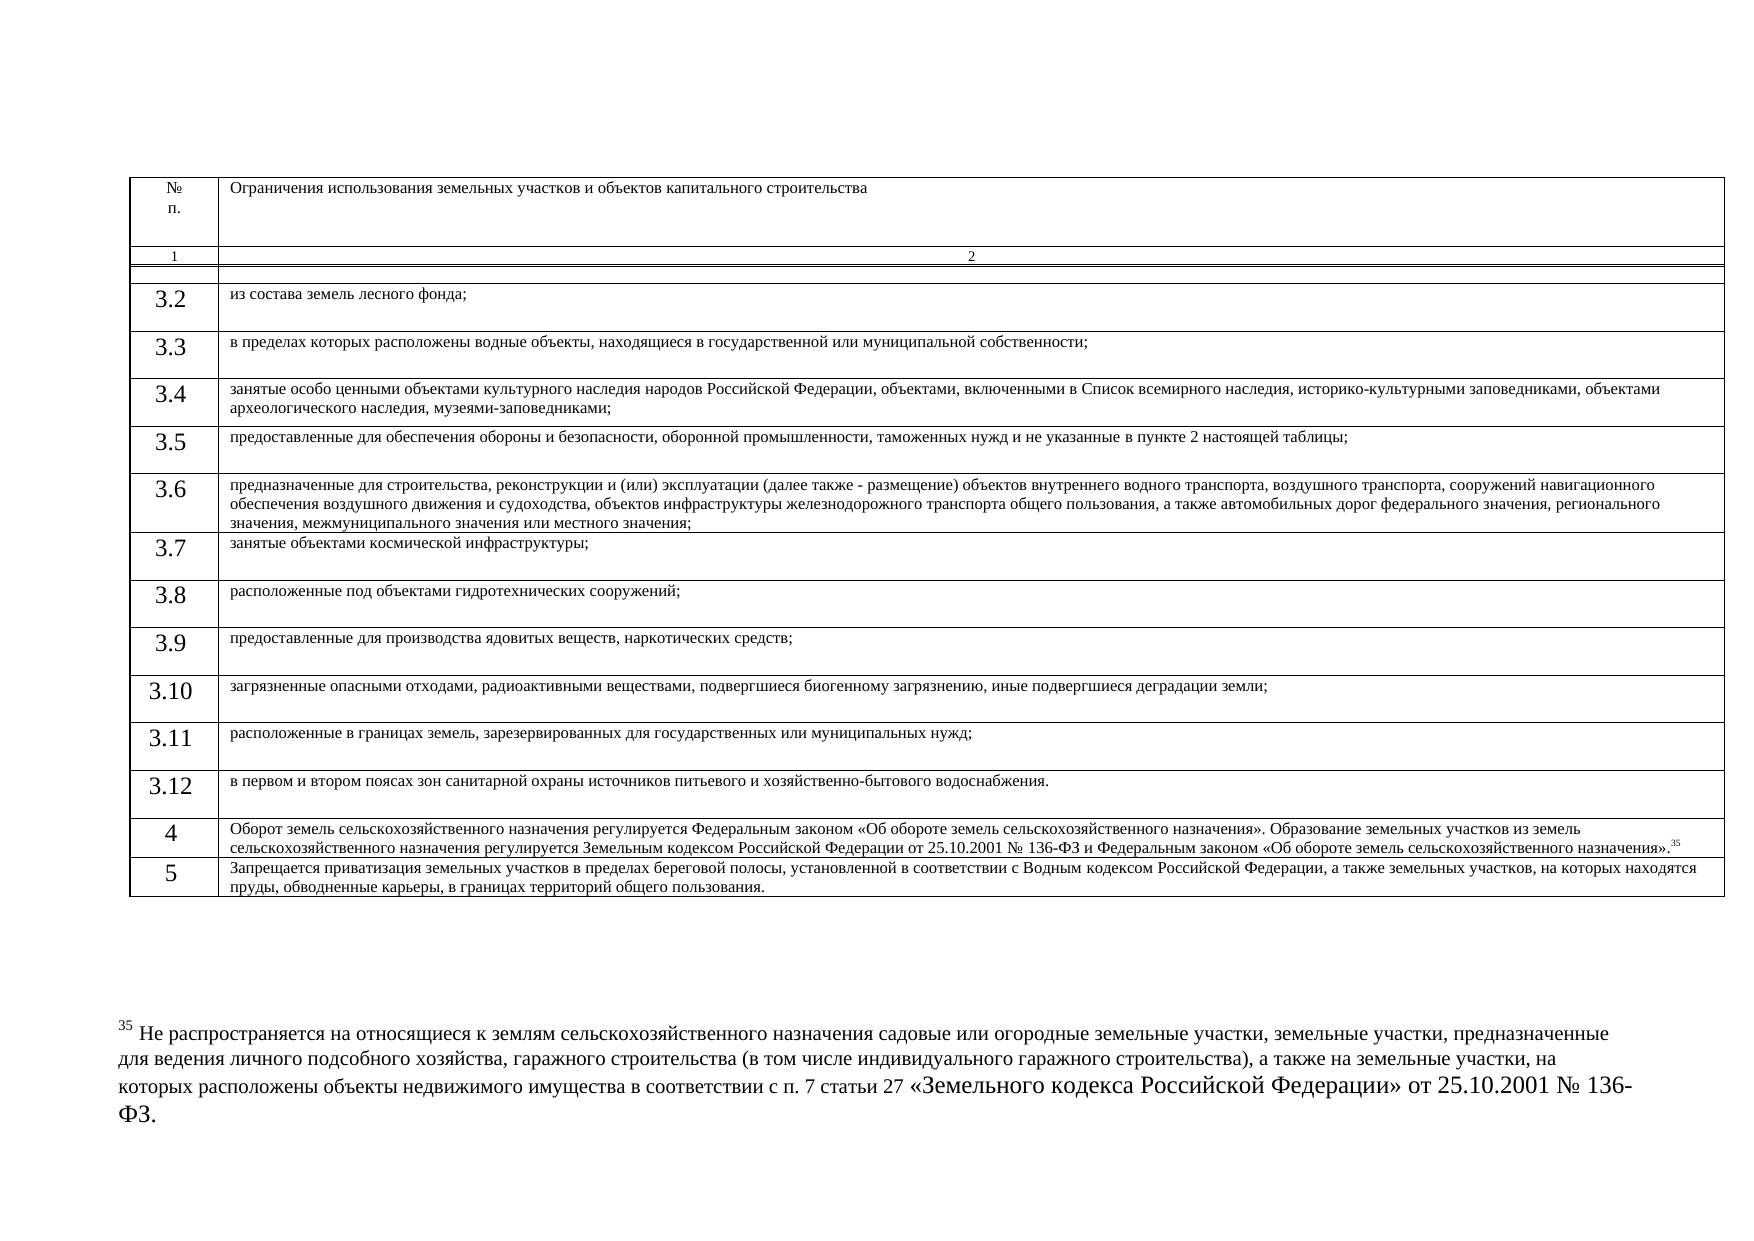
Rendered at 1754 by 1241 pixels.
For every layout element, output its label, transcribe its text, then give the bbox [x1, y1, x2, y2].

table_cell 2 [219, 247, 1724, 264]
table_cell [131, 771, 218, 817]
table_cell [131, 332, 218, 378]
table_cell [131, 284, 218, 331]
table_cell [131, 533, 218, 579]
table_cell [219, 267, 1724, 283]
table_cell предоставленные для обеспечения обороны и безопасности, оборонной промышленности, таможенных нужд и не указанные в пункте 2 настоящей таблицы; [219, 427, 1724, 473]
table_cell [131, 723, 218, 770]
table_cell [131, 858, 218, 896]
table_cell Оборот земель сельскохозяйственного назначения регулируется Федеральным законом «Об обороте земель сельскохозяйственного назначения». Образование земельных участков из земель сельскохозяйственного назначения регулируется Земельным кодексом Российской Федерации от 25.10.2001 № 136-ФЗ и Федеральным законом «Об обороте земель сельскохозяйственного назначения». [219, 819, 1724, 857]
table_header № п. [131, 178, 218, 246]
table_cell загрязненные опасными отходами, радиоактивными веществами, подвергшиеся биогенному загрязнению, иные подвергшиеся деградации земли; [219, 676, 1724, 722]
table_cell [131, 581, 218, 627]
table_cell [131, 267, 218, 283]
table_cell расположенные под объектами гидротехнических сооружений; [219, 581, 1724, 627]
table_cell [131, 628, 218, 675]
table_header Ограничения использования земельных участков и объектов капитального строительства [219, 178, 1724, 246]
table_cell из состава земель лесного фонда; [219, 284, 1724, 331]
table_cell занятые особо ценными объектами культурного наследия народов Российской Федерации, объектами, включенными в Список всемирного наследия, историко-культурными заповедниками, объектами археологического наследия, музеями-заповедниками; [219, 379, 1724, 426]
table_cell [131, 474, 218, 532]
table_cell предназначенные для строительства, реконструкции и (или) эксплуатации (далее также - размещение) объектов внутреннего водного транспорта, воздушного транспорта, сооружений навигационного обеспечения воздушного движения и судоходства, объектов инфраструктуры железнодорожного транспорта общего пользования, а также автомобильных дорог федерального значения, регионального значения, межмуниципального значения или местного значения; [219, 474, 1724, 532]
table_cell [131, 819, 218, 857]
table_cell в пределах которых расположены водные объекты, находящиеся в государственной или муниципальной собственности; [219, 332, 1724, 378]
table_cell 1 [131, 247, 218, 264]
table_cell расположенные в границах земель, зарезервированных для государственных или муниципальных нужд; [219, 723, 1724, 770]
table_cell Запрещается приватизация земельных участков в пределах береговой полосы, установленной в соответствии с Водным кодексом Российской Федерации, а также земельных участков, на которых находятся пруды, обводненные карьеры, в границах территорий общего пользования. [219, 858, 1724, 896]
table_cell в первом и втором поясах зон санитарной охраны источников питьевого и хозяйственно-бытового водоснабжения. [219, 771, 1724, 817]
table_cell [131, 379, 218, 426]
table_cell предоставленные для производства ядовитых веществ, наркотических средств; [219, 628, 1724, 675]
table_cell [131, 676, 218, 722]
table_cell занятые объектами космической инфраструктуры; [219, 533, 1724, 579]
table_cell [131, 427, 218, 473]
